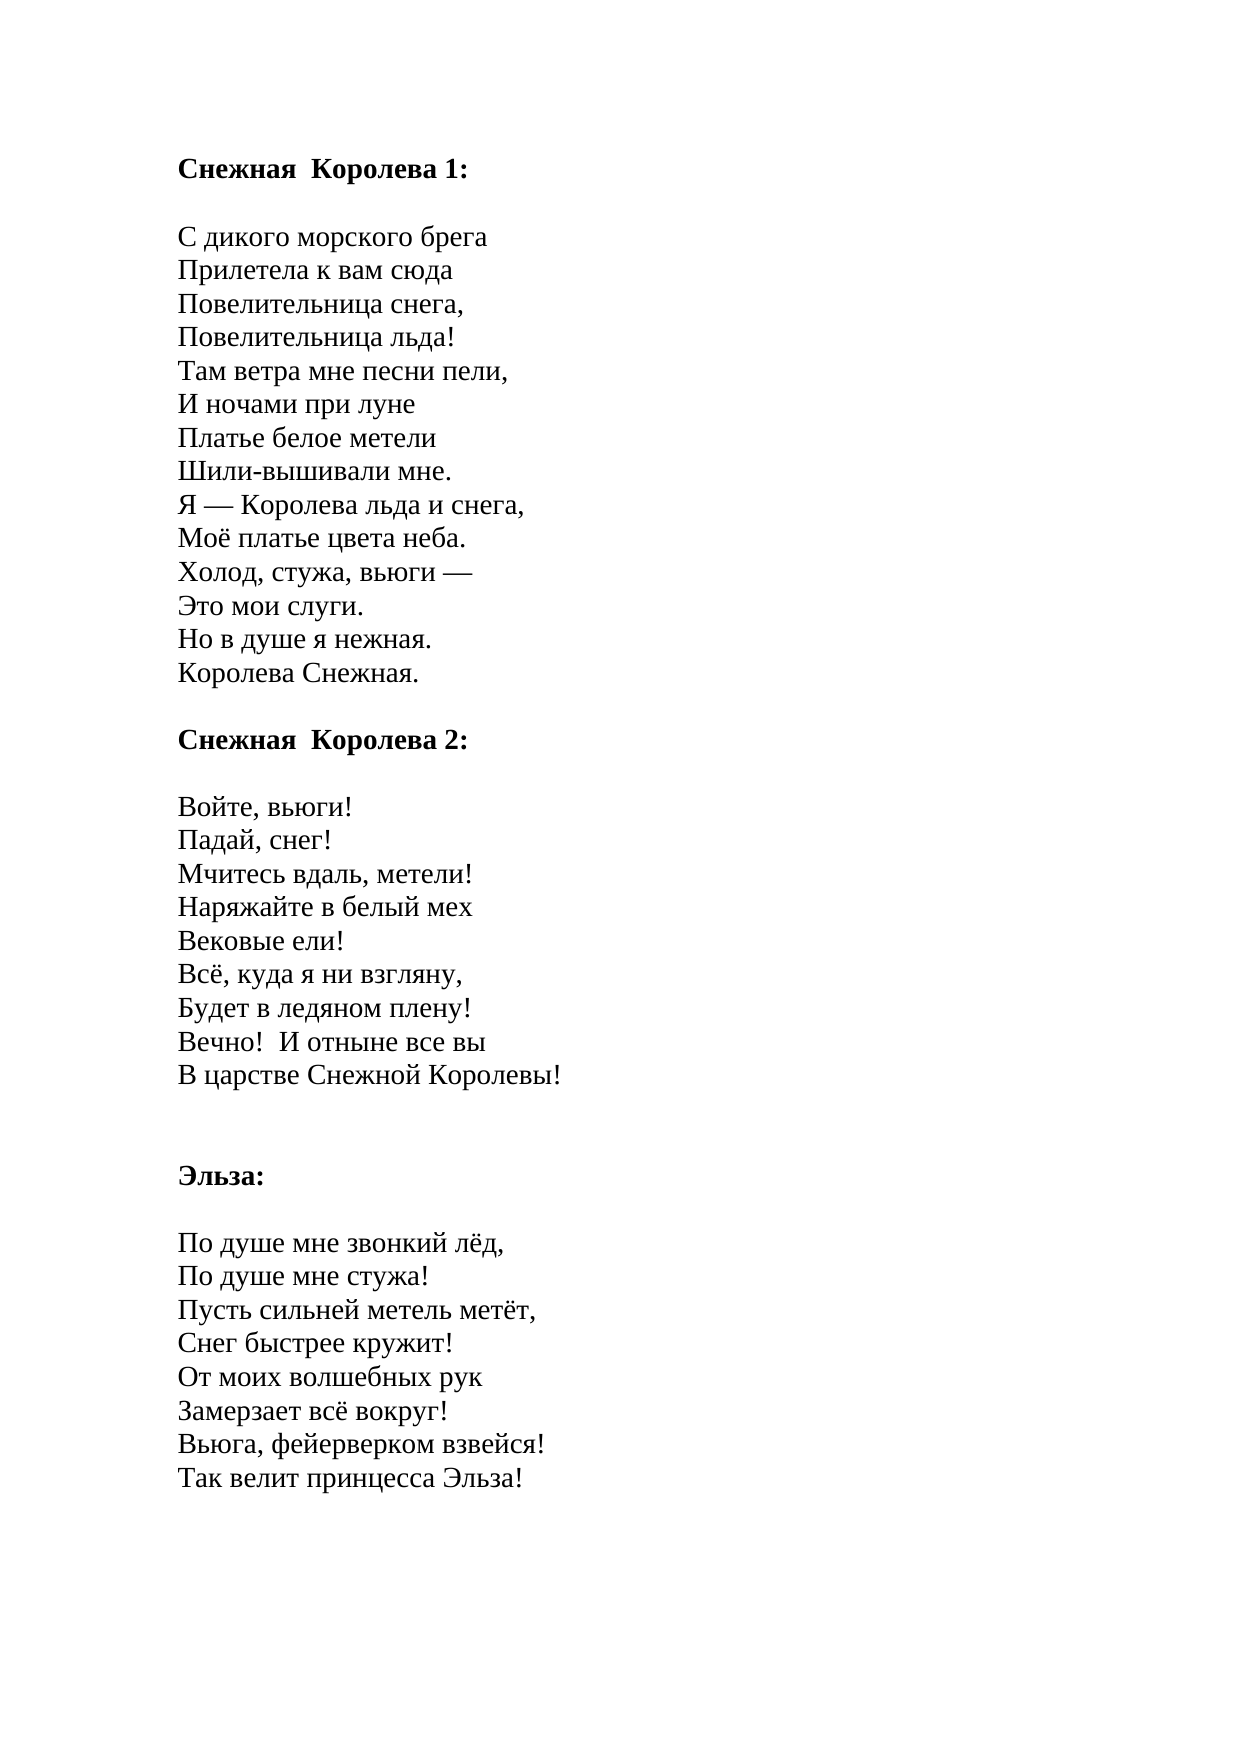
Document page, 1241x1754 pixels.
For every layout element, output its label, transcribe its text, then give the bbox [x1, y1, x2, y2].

text Эльза: [177, 1158, 1152, 1191]
text Так велит принцесса Эльза! [177, 1460, 1152, 1493]
text Моё платье цвета неба. Холод, стужа, вьюги — Это мои слуги. Но в душе я нежная. Королева Снежная. [177, 521, 1152, 688]
text Снежная Королева 2: [177, 722, 1152, 755]
text Замерзает всё вокруг! [177, 1393, 1152, 1426]
text Я — Королева льда и снега, [177, 487, 1152, 521]
text Пусть сильней метель метёт, [177, 1292, 1152, 1326]
text Войте, вьюги! Падай, снег! Мчитесь вдаль, метели! Наряжайте в белый мех Вековые ели! Всё, куда я ни взгляну, Будет в ледяном плену! Вечно! И отныне все вы В царстве Снежной Королевы! [177, 789, 1152, 1091]
text От моих волшебных рук [177, 1359, 1152, 1393]
text С дикого морского брега Прилетела к вам сюда Повелительница снега, Повелительница льда! Там ветра мне песни пели, И ночами при луне Платье белое метели Шили-вышивали мне. [177, 219, 1152, 487]
text Вьюга, фейерверком взвейся! [177, 1426, 1152, 1460]
text Снег быстрее кружит! [177, 1326, 1152, 1359]
text По душе мне звонкий лёд, [177, 1225, 1152, 1258]
text По душе мне стужа! [177, 1258, 1152, 1292]
text Снежная Королева 1: [177, 152, 1152, 185]
